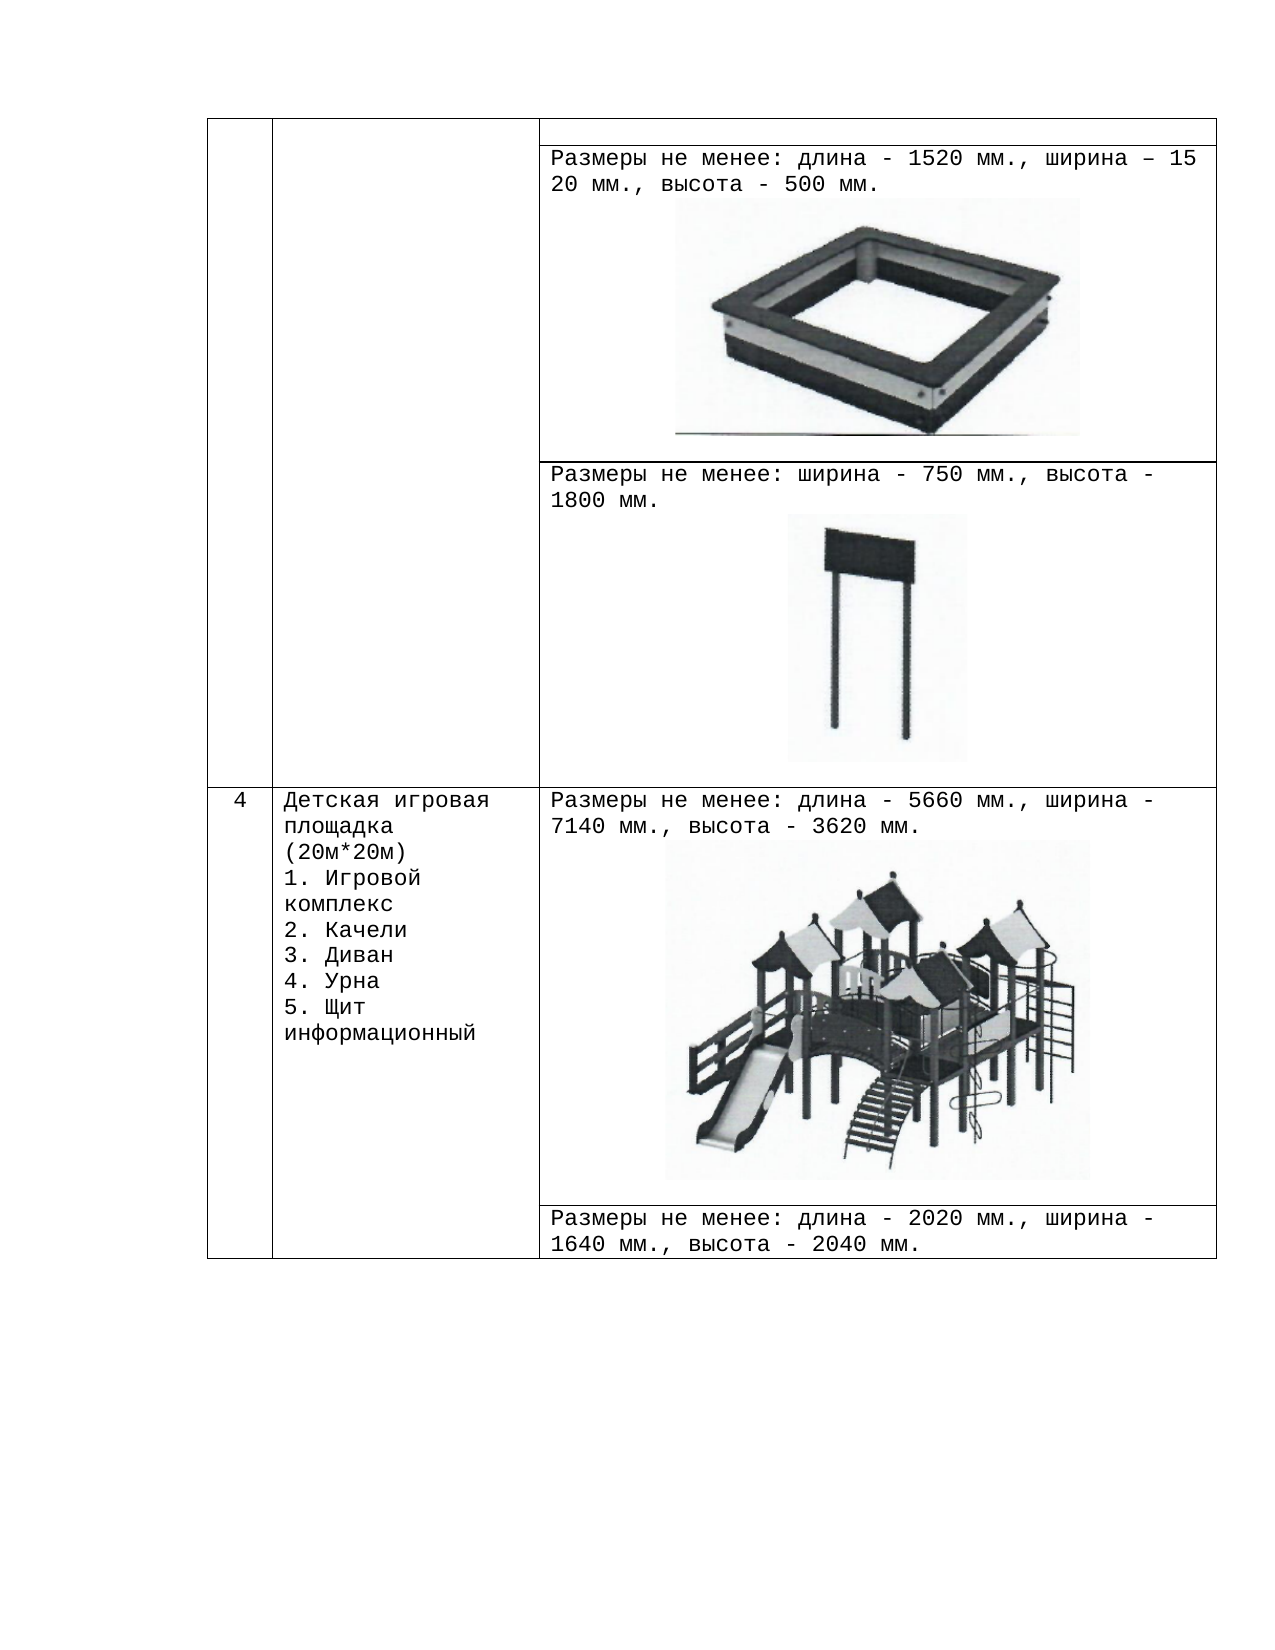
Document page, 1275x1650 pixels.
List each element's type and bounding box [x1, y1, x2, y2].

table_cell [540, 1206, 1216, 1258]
picture [787, 514, 968, 762]
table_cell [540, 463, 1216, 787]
picture [665, 840, 1091, 1180]
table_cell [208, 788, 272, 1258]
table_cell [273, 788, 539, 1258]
picture [675, 198, 1080, 436]
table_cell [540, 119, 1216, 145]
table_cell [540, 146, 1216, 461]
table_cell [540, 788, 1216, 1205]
